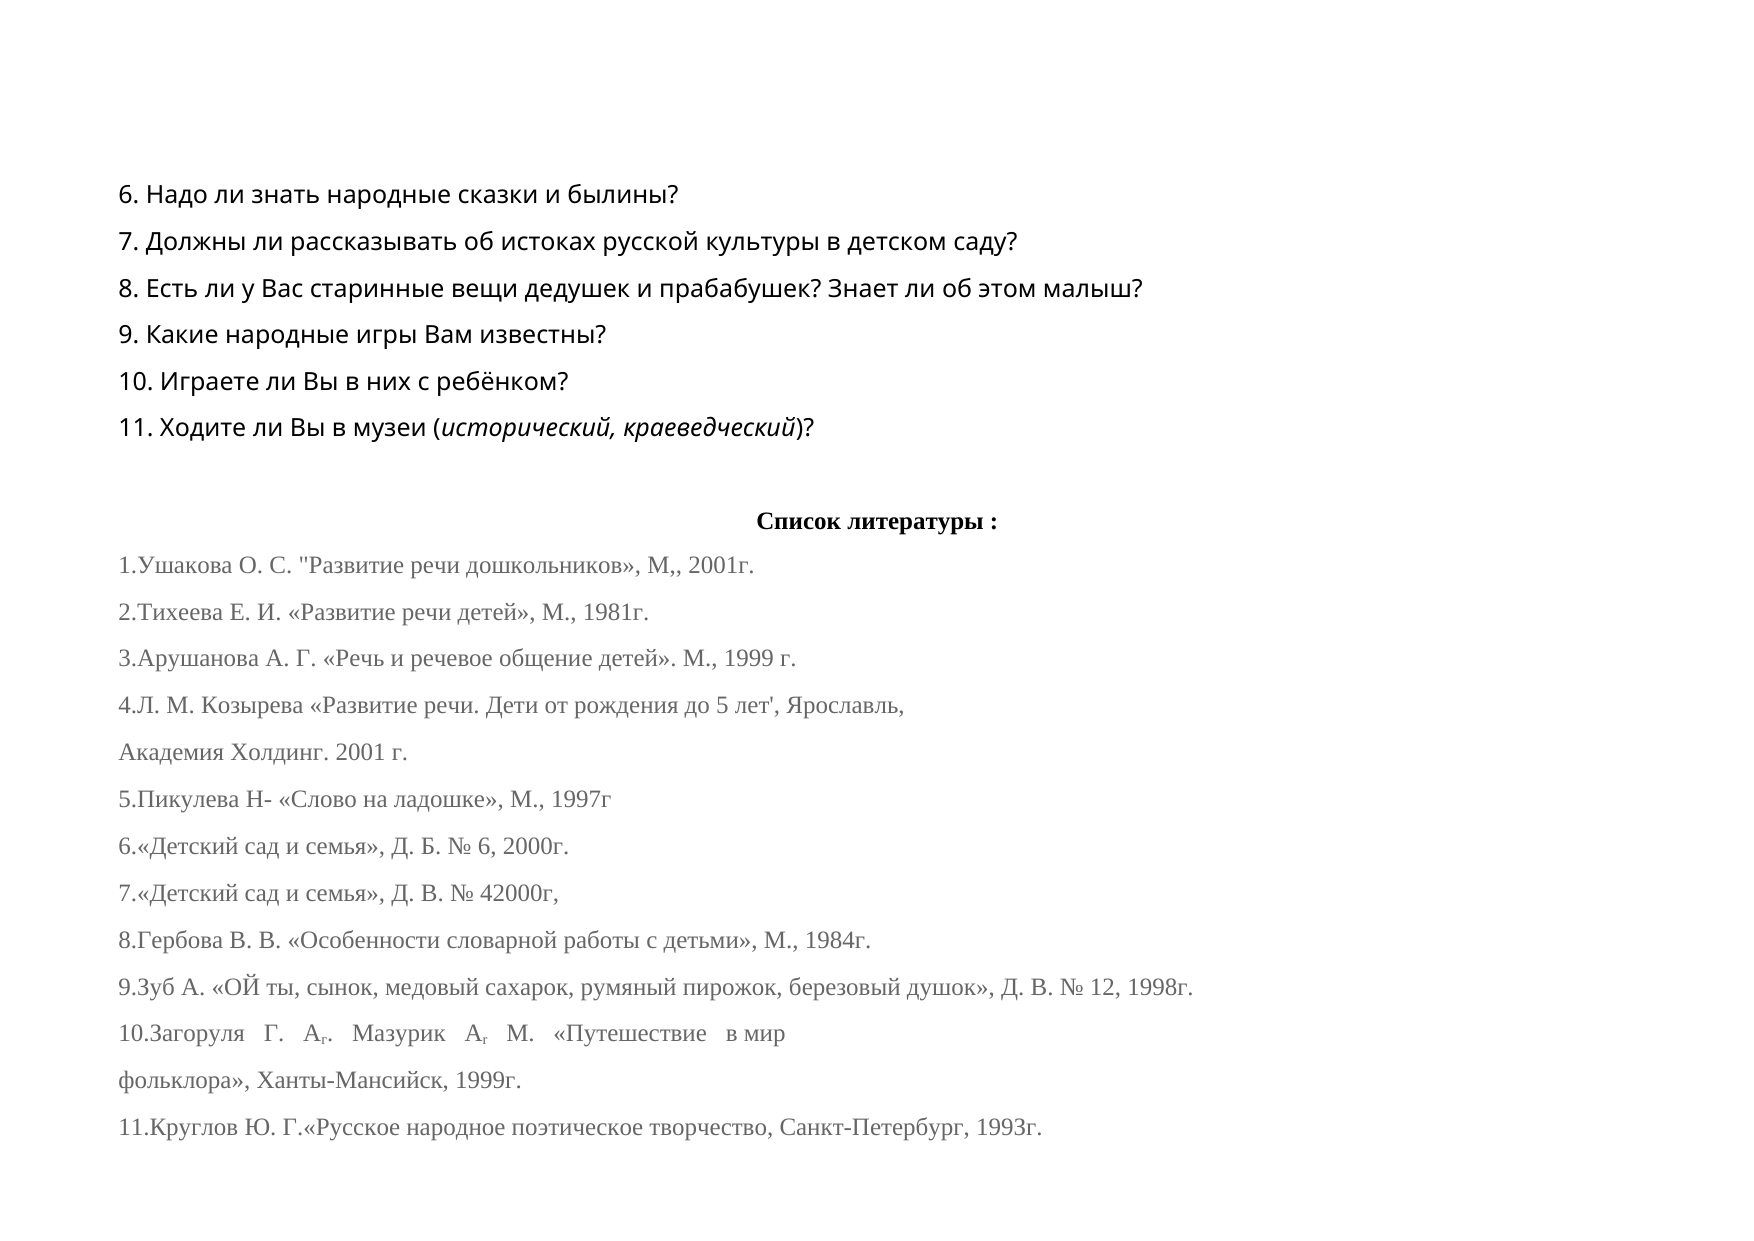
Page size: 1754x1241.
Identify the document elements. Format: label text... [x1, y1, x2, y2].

text 4.Л. М. Козырева «Развитие речи. Дети от рождения до 5 лет', Ярославль, [118, 688, 1636, 719]
text 11.Круглов Ю. Г.«Pyccкое народное поэтическое творчество, Санкт-Петербург, 199Зг. [118, 1110, 1636, 1141]
text Академия Холдинг. 2001 г. [118, 735, 1636, 766]
text фольклора», Ханты-Мансийск, 1999г. [118, 1063, 1636, 1094]
text 8. Есть ли у Вас старинные вещи дедушек и прабабушек? Знает ли об этом малыш? [118, 270, 1636, 304]
text 5.Пикулева Н- «Слово на ладошке», М., 1997г [118, 782, 1636, 813]
text 11. Ходите ли Вы в музеи (исторический, краеведческий)? [118, 410, 1636, 444]
text Список литературы : [118, 502, 1636, 535]
text 6.«Детский сад и семья», Д. Б. № 6, 2000г. [118, 828, 1636, 860]
text 7.«Детский сад и семья», Д. В. № 42000г, [118, 875, 1636, 907]
text 9. Какие народные игры Вам известны? [118, 317, 1636, 351]
text 10.Загоруля Г. Аг. Мазурик Ar M. «Путешествие в мир [118, 1016, 1636, 1047]
text 3.Арушанова А. Г. «Речь и речевое общение детей». М., 1999 г. [118, 641, 1636, 672]
text 2.Тихеева Е. И. «Развитие речи детей», М., 1981г. [118, 594, 1636, 625]
text 6. Надо ли знать народные сказки и былины? [118, 177, 1636, 211]
text 1.Ушакова О. С. "Развитие речи дошкольников», М,, 2001г. [118, 547, 1636, 578]
text 8.Гербова В. В. «Особенности словарной работы с детьми», М., 1984г. [118, 922, 1636, 953]
text 9.Зуб А. «ОЙ ты, сынок, медовый сахарок, румяный пирожок, березовый душок», Д. В. № 12, 1998г. [118, 969, 1636, 1000]
text 7. Должны ли рассказывать об истоках русской культуры в детском саду? [118, 224, 1636, 258]
text 10. Играете ли Вы в них с ребёнком? [118, 363, 1636, 397]
